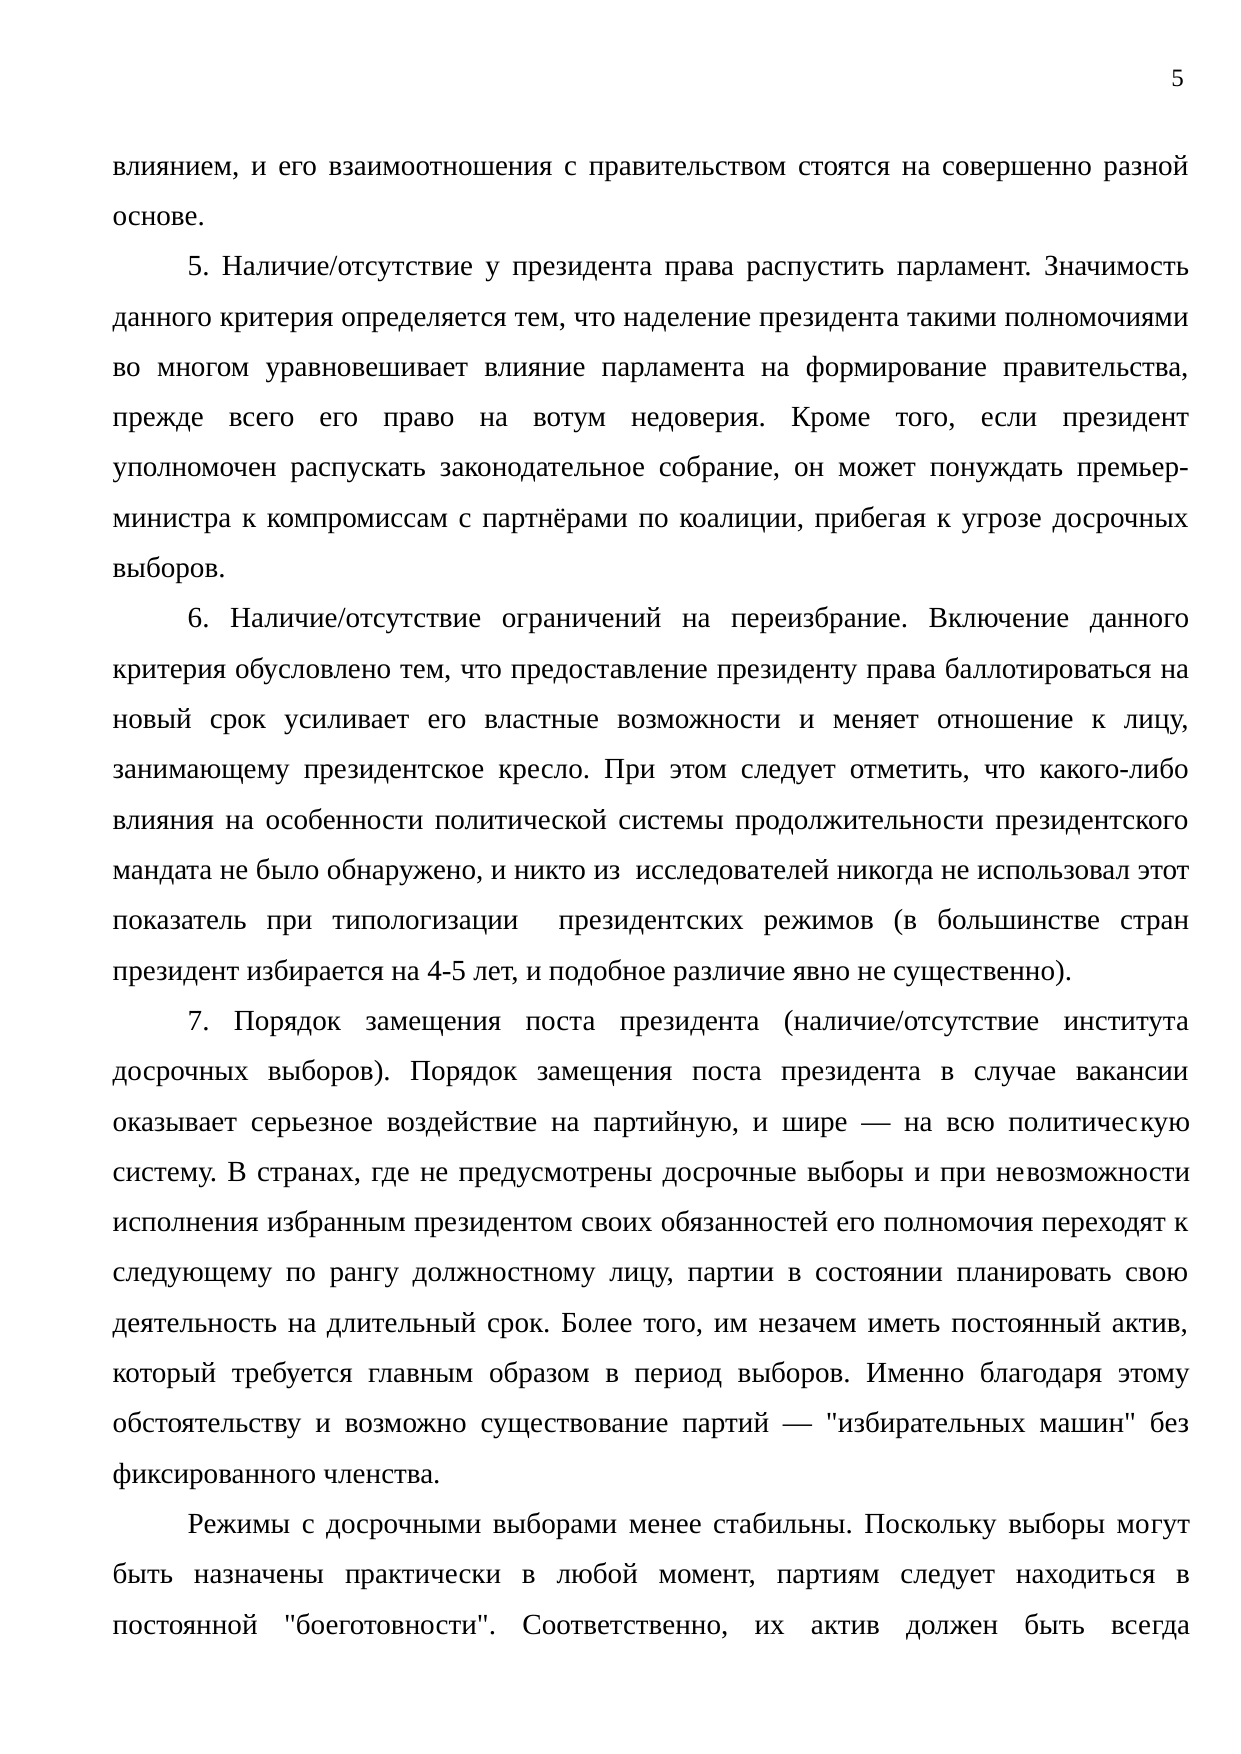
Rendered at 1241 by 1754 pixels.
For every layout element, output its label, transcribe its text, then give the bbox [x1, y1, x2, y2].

text 6. Наличие/отсутствие ограничений на переизбрание. Включение данного критерия обусловлено тем, что предоставление президенту права баллотироваться на новый срок усиливает его властные возможности и меняет отношение к лицу, занимающему президентское кресло. При этом следует отметить, что какого-либо влияния на особенности политической системы продолжительности президентского мандата не было обнаружено, и никто из исследователей никогда не использовал этот показатель при типологизации президентских режимов (в большинстве стран президент избирается на 4-5 лет, и подобное различие явно не существенно). [112, 601, 1190, 986]
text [112, 148, 1190, 232]
text 7. Порядок замещения поста президента (наличие/отсутствие института досрочных выборов). Порядок замещения поста президента в случае вакансии оказывает серьезное воздействие на партийную, и шире — на всю политическую систему. В странах, где не предусмотрены досрочные выборы и при невозможности исполнения избранным президентом своих обязанностей его полномочия переходят к следующему по рангу должностному лицу, партии в состоянии планировать свою деятельность на длительный срок. Более того, им незачем иметь постоянный актив, который требуется главным образом в период выборов. Именно благодаря этому обстоятельству и возможно существование партий — "избирательных машин" без фиксированного членства. [112, 1003, 1190, 1489]
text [112, 1506, 1190, 1640]
text 5. Наличие/отсутствие у президента права распустить парламент. Значимость данного критерия определяется тем, что наделение президента такими полномочиями во многом уравновешивает влияние парламента на формирование правительства, прежде всего его право на вотум недоверия. Кроме того, если президент уполномочен распускать законодательное собрание, он может понуждать премьер-министра к компромиссам с партнёрами по коалиции, прибегая к угрозе досрочных выборов. [112, 248, 1190, 584]
